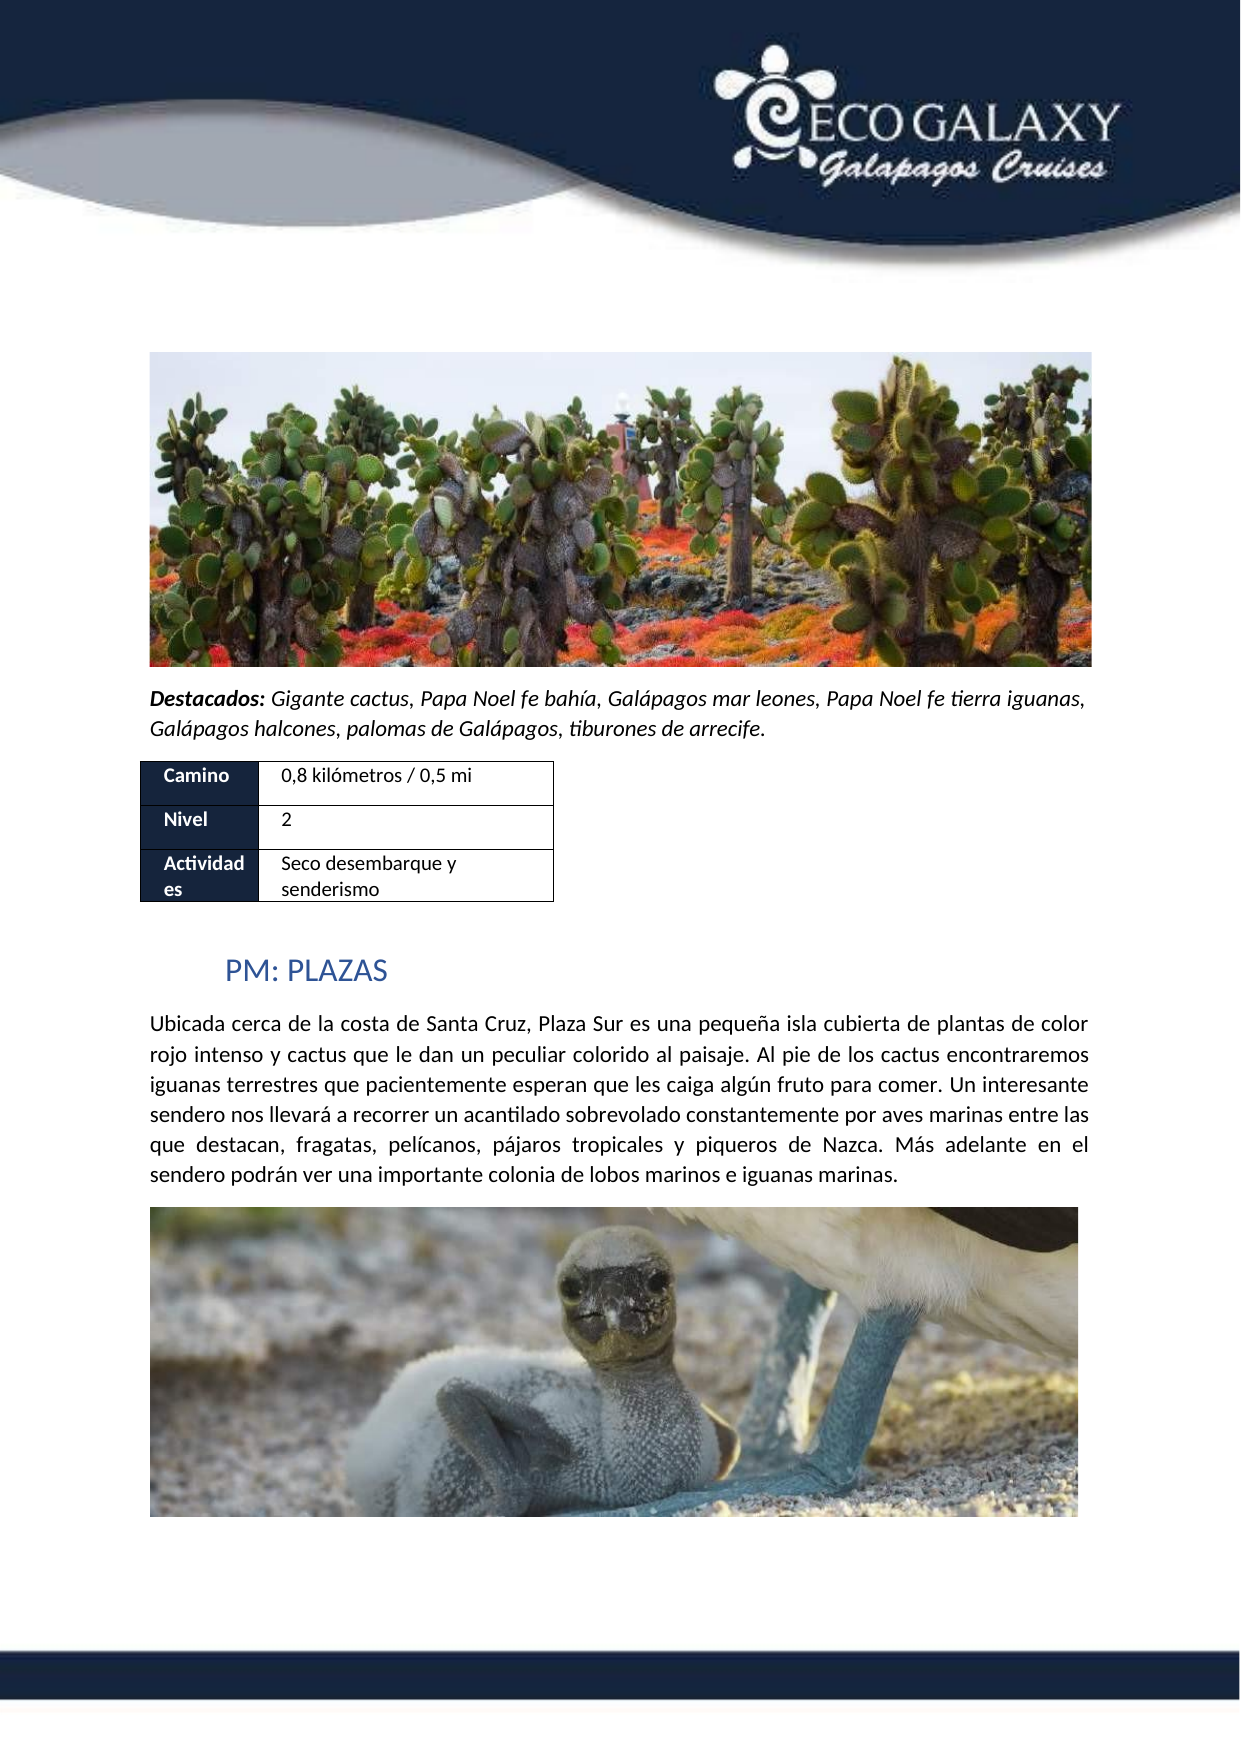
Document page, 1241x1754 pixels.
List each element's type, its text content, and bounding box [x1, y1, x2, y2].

text Ubicada cerca de la costa de Santa Cruz, Plaza Sur es una pequeña isla cubierta de plantas de color rojo intenso y cactus que le dan un peculiar colorido al paisaje. Al pie de los cactus encontraremos iguanas terrestres que pacientemente esperan que les caiga algún fruto para comer. Un interesante sendero nos llevará a recorrer un acantilado sobrevolado constantemente por aves marinas entre las que destacan, fragatas, pelícanos, pájaros tropicales y piqueros de Nazca. Más adelante en el sendero podrán ver una importante colonia de lobos marinos e iguanas marinas. [149, 1009, 1091, 1189]
picture [0, 0, 1241, 283]
table_cell Actividades [141, 850, 258, 901]
picture [149, 352, 1092, 667]
picture [150, 1207, 1079, 1517]
picture [0, 1643, 1240, 1715]
table_cell Nivel [141, 806, 258, 849]
table_header Camino [141, 762, 258, 805]
subtitle PM: PLAZAS [150, 949, 1163, 990]
text Destacados: Gigante cactus, Papa Noel fe bahía, Galápagos mar leones, Papa Noel fe tierra iguanas, Galápagos halcones, palomas de Galápagos, tiburones de arrecife. [149, 684, 1091, 742]
table_header 0,8 kilómetros / 0,5 mi [259, 762, 553, 805]
table_cell 2 [259, 806, 553, 849]
table_cell Seco desembarque y senderismo [259, 850, 553, 901]
